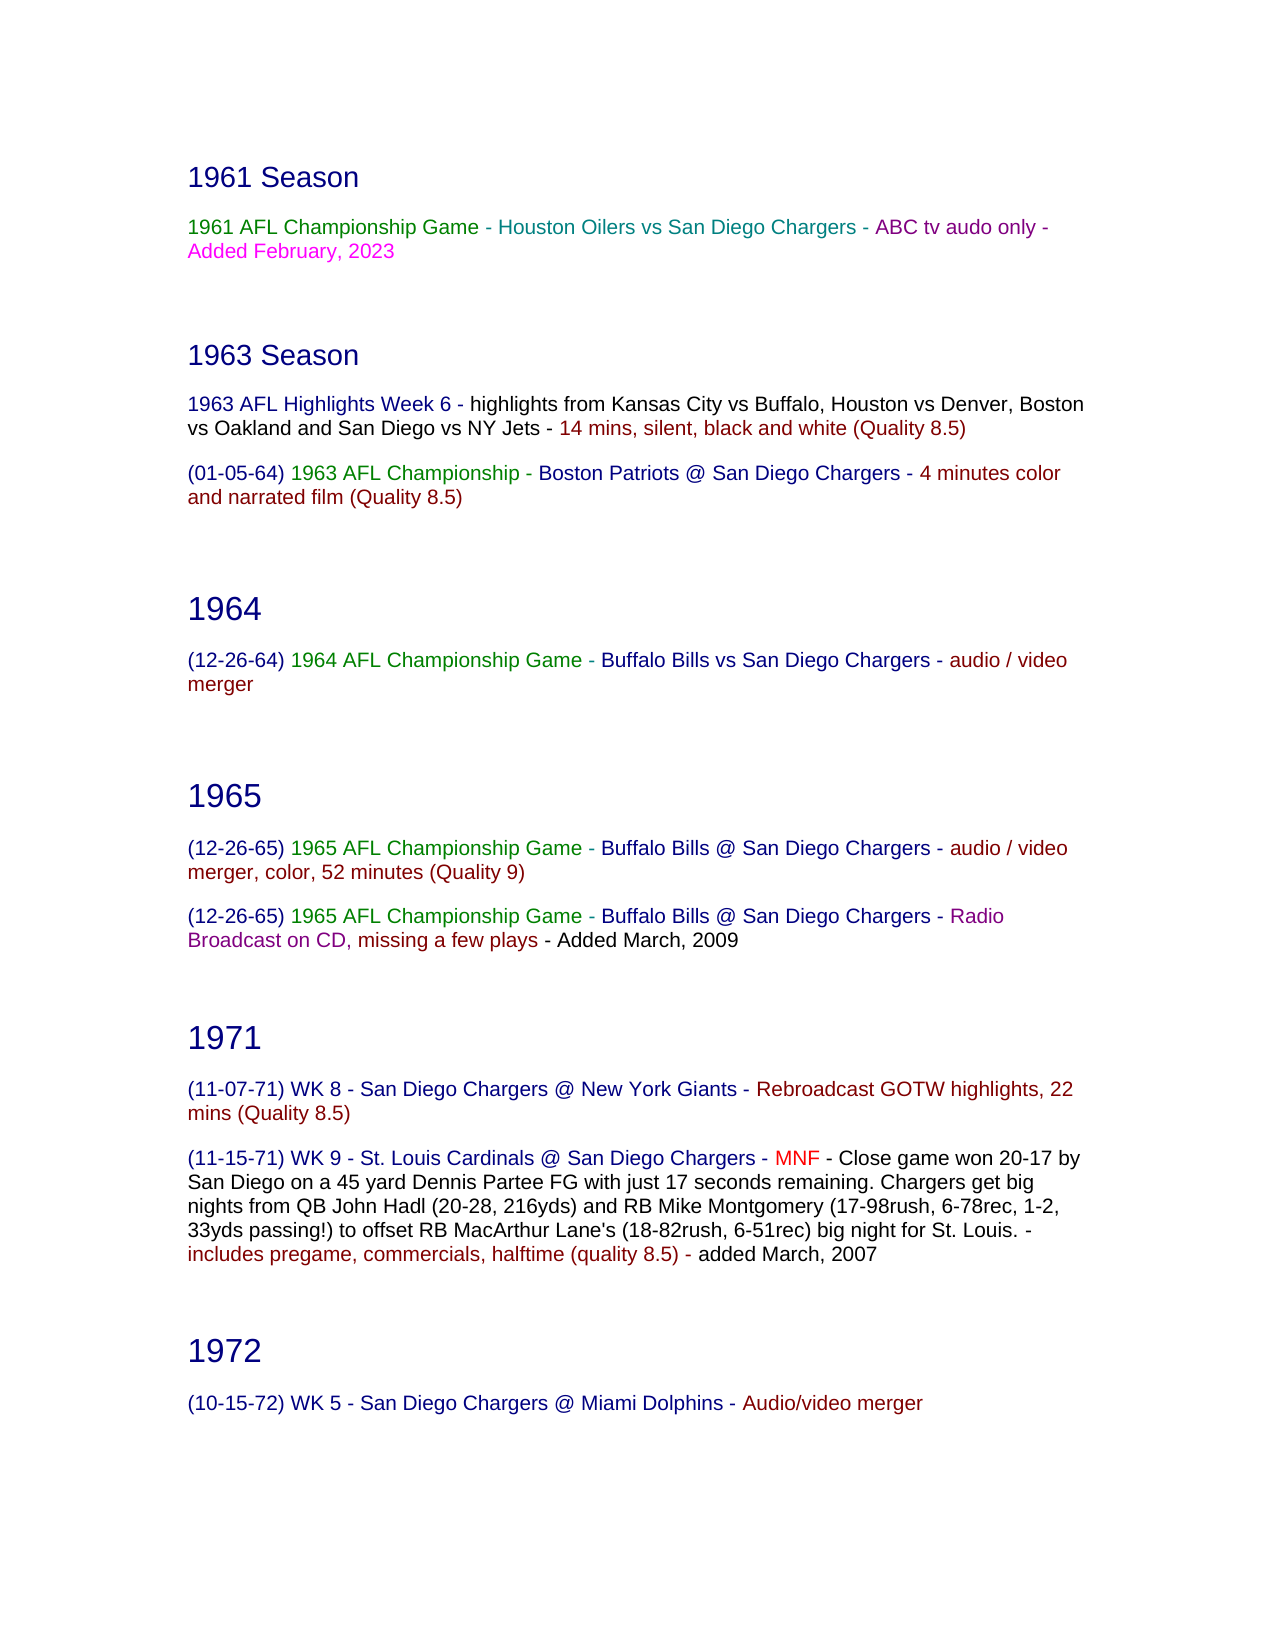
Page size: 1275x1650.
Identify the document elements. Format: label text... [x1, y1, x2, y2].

text 1963 AFL Highlights Week 6 - highlights from Kansas City vs Buffalo, Houston vs Denver, Boston vs Oakland and San Diego vs NY Jets - 14 mins, silent, black and white (Quality 8.5) [187, 392, 1087, 440]
text 1965 [187, 776, 1087, 815]
text 1971 [187, 1018, 1087, 1056]
text (12-26-64) 1964 AFL Championship Game - Buffalo Bills vs San Diego Chargers - audio / video merger [187, 648, 1087, 696]
text (11-07-71) WK 8 - San Diego Chargers @ New York Giants - Rebroadcast GOTW highlights, 22 mins (Quality 8.5) [187, 1077, 1087, 1125]
text (10-15-72) WK 5 - San Diego Chargers @ Miami Dolphins - Audio/video merger [187, 1391, 1087, 1414]
text 1964 [187, 589, 1087, 627]
text (12-26-65) 1965 AFL Championship Game - Buffalo Bills @ San Diego Chargers - Radio Broadcast on CD, missing a few plays - Added March, 2009 [187, 904, 1087, 952]
text 1963 Season [187, 338, 1087, 371]
text 1961 Season [187, 160, 1087, 194]
text (12-26-65) 1965 AFL Championship Game - Buffalo Bills @ San Diego Chargers - audio / video merger, color, 52 minutes (Quality 9) [187, 836, 1087, 883]
text 1961 AFL Championship Game - Houston Oilers vs San Diego Chargers - ABC tv audo only - Added February, 2023 [187, 215, 1087, 263]
text (01-05-64) 1963 AFL Championship - Boston Patriots @ San Diego Chargers - 4 minutes color and narrated film (Quality 8.5) [187, 461, 1087, 509]
text 1972 [187, 1331, 1087, 1370]
text (11-15-71) WK 9 - St. Louis Cardinals @ San Diego Chargers - MNF - Close game won 20-17 by San Diego on a 45 yard Dennis Partee FG with just 17 seconds remaining. Chargers get big nights from QB John Hadl (20-28, 216yds) and RB Mike Montgomery (17-98rush, 6-78rec, 1-2, 33yds passing!) to offset 's (18-82rush, 6-51rec) big night for . - includes pregame, commercials, halftime (quality 8.5) - added March, 2007 [187, 1146, 1087, 1266]
